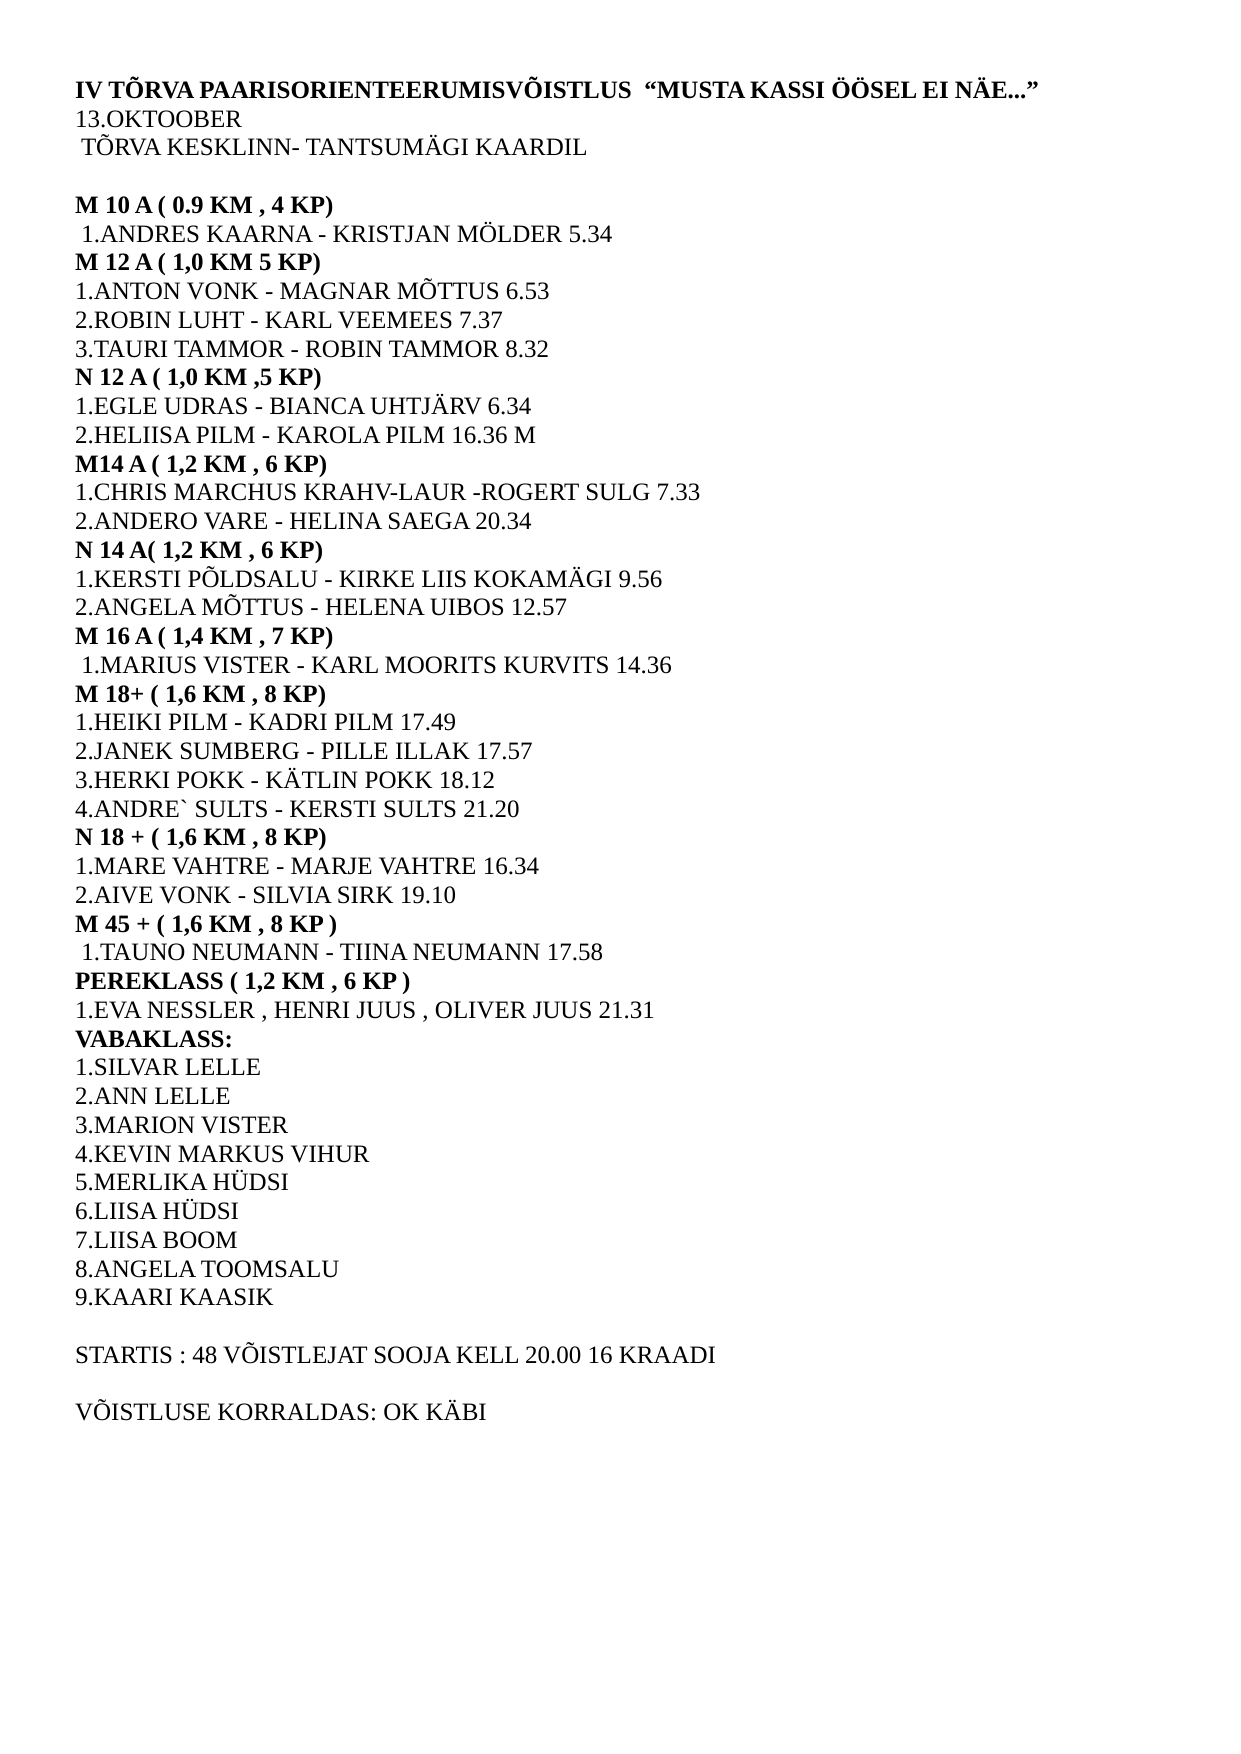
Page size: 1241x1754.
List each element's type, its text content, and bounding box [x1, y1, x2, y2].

text 4.ANDRE` SULTS - KERSTI SULTS 21.20 [75, 794, 1165, 822]
text 2.ROBIN LUHT - KARL VEEMEES 7.37 [75, 305, 1165, 334]
text M 12 A ( 1,0 KM 5 KP) [75, 247, 1165, 276]
text 6.LIISA HÜDSI [75, 1196, 1165, 1225]
text 1.TAUNO NEUMANN - TIINA NEUMANN 17.58 [75, 937, 1165, 966]
text M 45 + ( 1,6 KM , 8 KP ) [75, 909, 1165, 937]
text 2.HELIISA PILM - KAROLA PILM 16.36 M [75, 420, 1165, 449]
text 1.HEIKI PILM - KADRI PILM 17.49 [75, 707, 1165, 736]
text PEREKLASS ( 1,2 KM , 6 KP ) [75, 966, 1165, 995]
text M14 A ( 1,2 KM , 6 KP) [75, 449, 1165, 477]
text 8.ANGELA TOOMSALU [75, 1254, 1165, 1282]
text 2.JANEK SUMBERG - PILLE ILLAK 17.57 [75, 736, 1165, 765]
text 2.ANDERO VARE - HELINA SAEGA 20.34 [75, 506, 1165, 535]
text 3.TAURI TAMMOR - ROBIN TAMMOR 8.32 [75, 334, 1165, 362]
text 1.MARE VAHTRE - MARJE VAHTRE 16.34 [75, 851, 1165, 880]
text 3.HERKI POKK - KÄTLIN POKK 18.12 [75, 765, 1165, 794]
text 13.OKTOOBER [75, 104, 1165, 132]
text 2.ANGELA MÕTTUS - HELENA UIBOS 12.57 [75, 592, 1165, 621]
text 2.ANN LELLE [75, 1081, 1165, 1110]
text 1.ANTON VONK - MAGNAR MÕTTUS 6.53 [75, 276, 1165, 305]
text TÕRVA KESKLINN- TANTSUMÄGI KAARDIL [75, 132, 1165, 161]
text M 16 A ( 1,4 KM , 7 KP) [75, 621, 1165, 650]
text 1.SILVAR LELLE [75, 1052, 1165, 1081]
text 1.KERSTI PÕLDSALU - KIRKE LIIS KOKAMÄGI 9.56 [75, 564, 1165, 592]
text VABAKLASS: [75, 1024, 1165, 1052]
text M 10 A ( 0.9 KM , 4 KP) [75, 190, 1165, 219]
text 1.EGLE UDRAS - BIANCA UHTJÄRV 6.34 [75, 391, 1165, 420]
text 3.MARION VISTER [75, 1110, 1165, 1139]
text M 18+ ( 1,6 KM , 8 KP) [75, 679, 1165, 707]
text 1.ANDRES KAARNA - KRISTJAN MÖLDER 5.34 [75, 219, 1165, 247]
text 1.EVA NESSLER , HENRI JUUS , OLIVER JUUS 21.31 [75, 995, 1165, 1024]
text 1.MARIUS VISTER - KARL MOORITS KURVITS 14.36 [75, 650, 1165, 679]
text IV TÕRVA PAARISORIENTEERUMISVÕISTLUS “MUSTA KASSI ÖÖSEL EI NÄE...” [75, 75, 1165, 104]
text VÕISTLUSE KORRALDAS: OK KÄBI [75, 1397, 1165, 1426]
text 5.MERLIKA HÜDSI [75, 1167, 1165, 1196]
text 7.LIISA BOOM [75, 1225, 1165, 1254]
text N 12 A ( 1,0 KM ,5 KP) [75, 362, 1165, 391]
text 1.CHRIS MARCHUS KRAHV-LAUR -ROGERT SULG 7.33 [75, 477, 1165, 506]
text 9.KAARI KAASIK [75, 1282, 1165, 1311]
text N 14 A( 1,2 KM , 6 KP) [75, 535, 1165, 564]
text N 18 + ( 1,6 KM , 8 KP) [75, 822, 1165, 851]
text 4.KEVIN MARKUS VIHUR [75, 1139, 1165, 1167]
text 2.AIVE VONK - SILVIA SIRK 19.10 [75, 880, 1165, 909]
text STARTIS : 48 VÕISTLEJAT SOOJA KELL 20.00 16 KRAADI [75, 1340, 1165, 1369]
